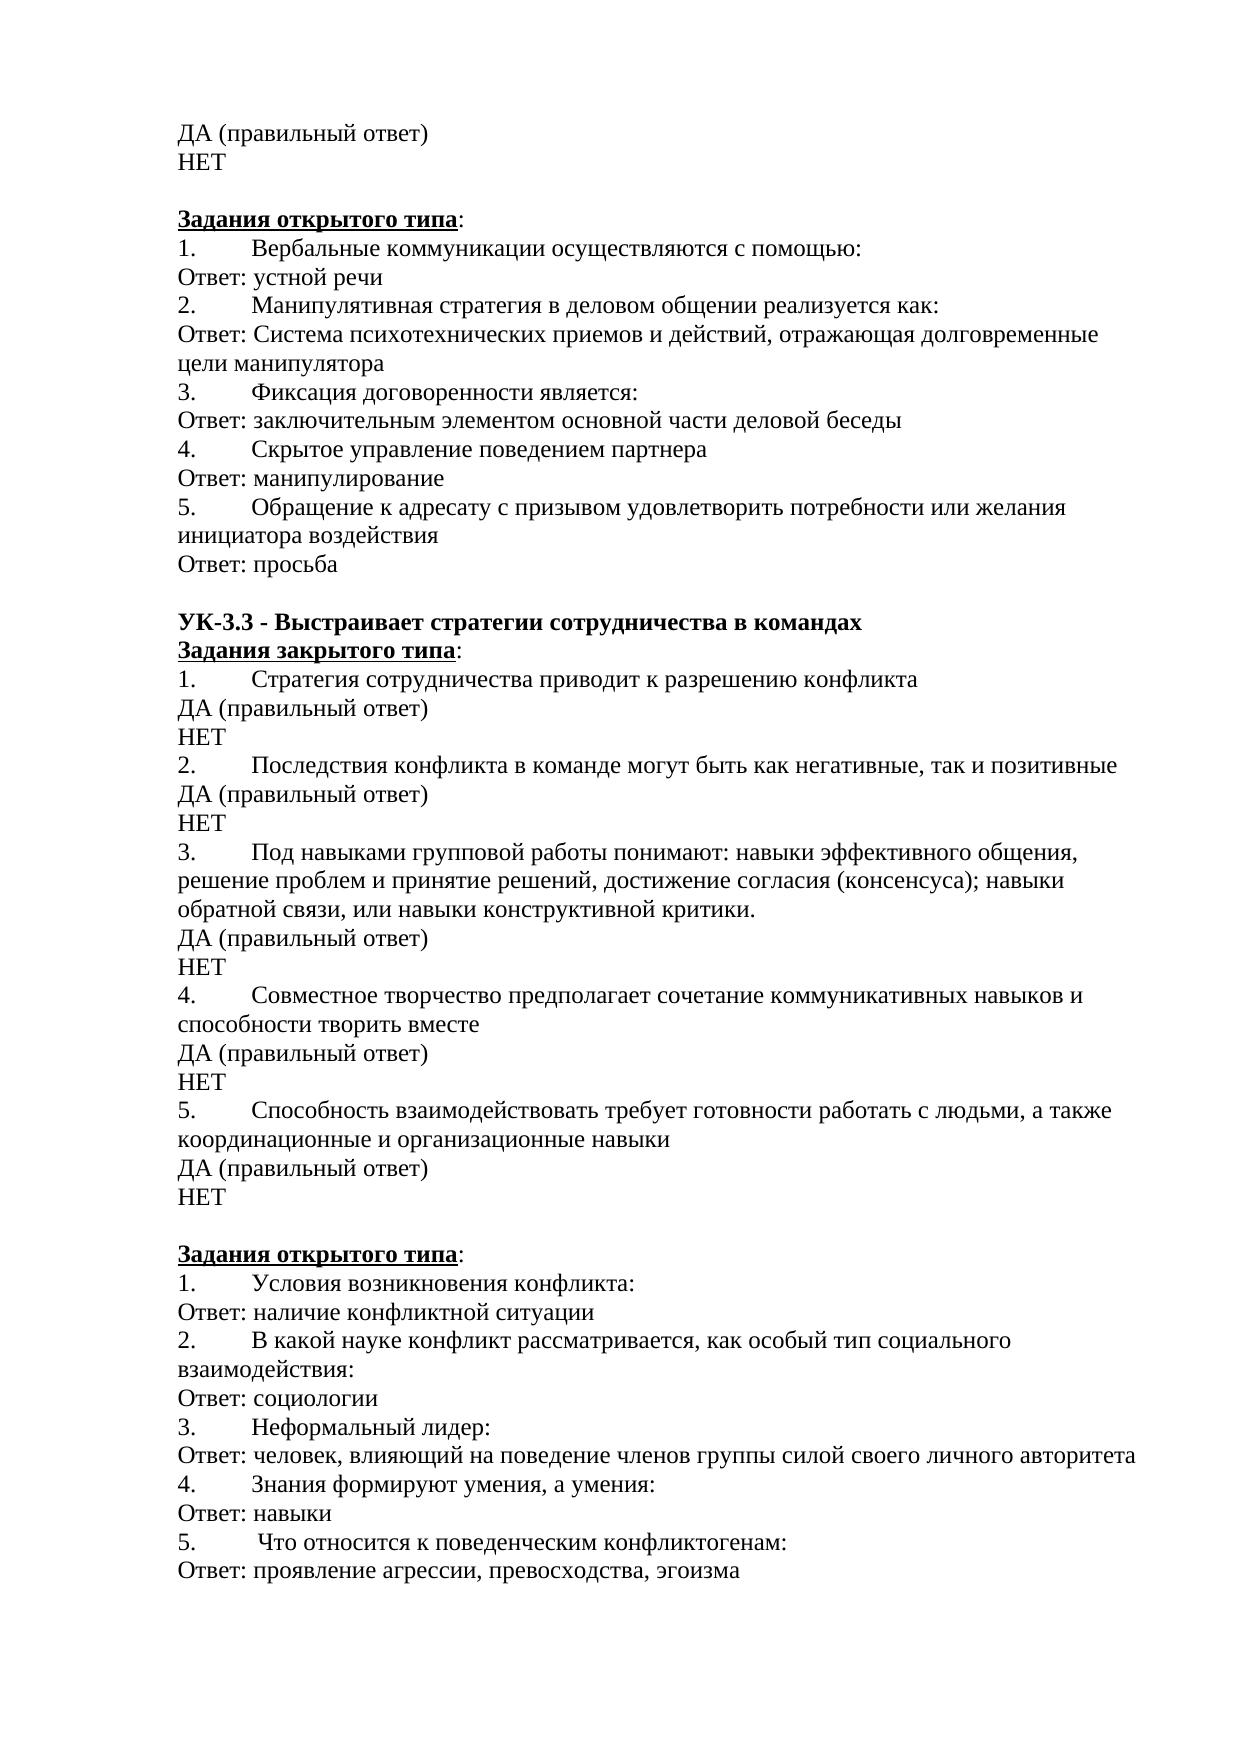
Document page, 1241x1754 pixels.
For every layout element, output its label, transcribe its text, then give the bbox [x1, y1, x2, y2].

list ДА (правильный ответ) [177, 693, 1152, 722]
list Под навыками групповой работы понимают: навыки эффективного общения, решение проблем и принятие решений, достижение согласия (консенсуса); навыки обратной связи, или навыки конструктивной критики. [177, 837, 1152, 923]
list НЕТ [177, 952, 1152, 981]
text УК-3.3 - Выстраивает стратегии сотрудничества в командах [177, 607, 1152, 636]
text Задания открытого типа: [177, 204, 1152, 233]
list НЕТ [177, 147, 1152, 176]
list Что относится к поведенческим конфликтогенам: [177, 1527, 1152, 1556]
list Ответ: устной речи [177, 262, 1152, 291]
list Совместное творчество предполагает сочетание коммуникативных навыков и способности творить вместе [177, 981, 1152, 1038]
text Задания закрытого типа: [177, 636, 1152, 664]
list ДА (правильный ответ) [177, 779, 1152, 808]
list Условия возникновения конфликта: [177, 1268, 1152, 1297]
list ДА (правильный ответ) [177, 118, 1152, 147]
list Вербальные коммуникации осуществляются с помощью: [177, 233, 1152, 262]
text Ответ: просьба [177, 549, 1152, 578]
list Фиксация договоренности является: [177, 377, 1152, 406]
list Знания формируют умения, а умения: [177, 1469, 1152, 1498]
list ДА (правильный ответ) [177, 1153, 1152, 1182]
list Последствия конфликта в команде могут быть как негативные, так и позитивные [177, 751, 1152, 779]
list Манипулятивная стратегия в деловом общении реализуется как: [177, 291, 1152, 319]
list Стратегия сотрудничества приводит к разрешению конфликта [177, 664, 1152, 693]
list Ответ: проявление агрессии, превосходства, эгоизма [177, 1556, 1152, 1584]
list Способность взаимодействовать требует готовности работать с людьми, а также координационные и организационные навыки [177, 1096, 1152, 1153]
list Ответ: Система психотехнических приемов и действий, отражающая долговременные цели манипулятора [177, 319, 1152, 377]
list Ответ: социологии [177, 1383, 1152, 1412]
list Ответ: наличие конфликтной ситуации [177, 1297, 1152, 1326]
list Ответ: человек, влияющий на поведение членов группы силой своего личного авторитета [177, 1441, 1152, 1469]
list ДА (правильный ответ) [177, 923, 1152, 952]
list ДА (правильный ответ) [177, 1038, 1152, 1067]
list НЕТ [177, 1067, 1152, 1096]
list Обращение к адресату с призывом удовлетворить потребности или желания инициатора воздействия [177, 492, 1152, 549]
list Ответ: манипулирование [177, 463, 1152, 492]
list Ответ: навыки [177, 1498, 1152, 1527]
text Задания открытого типа: [177, 1239, 1152, 1268]
list В какой науке конфликт рассматривается, как особый тип социального взаимодействия: [177, 1326, 1152, 1383]
list НЕТ [177, 722, 1152, 751]
list НЕТ [177, 808, 1152, 837]
list Скрытое управление поведением партнера [177, 434, 1152, 463]
list Неформальный лидер: [177, 1412, 1152, 1441]
list НЕТ [177, 1182, 1152, 1211]
list Ответ: заключительным элементом основной части деловой беседы [177, 406, 1152, 434]
